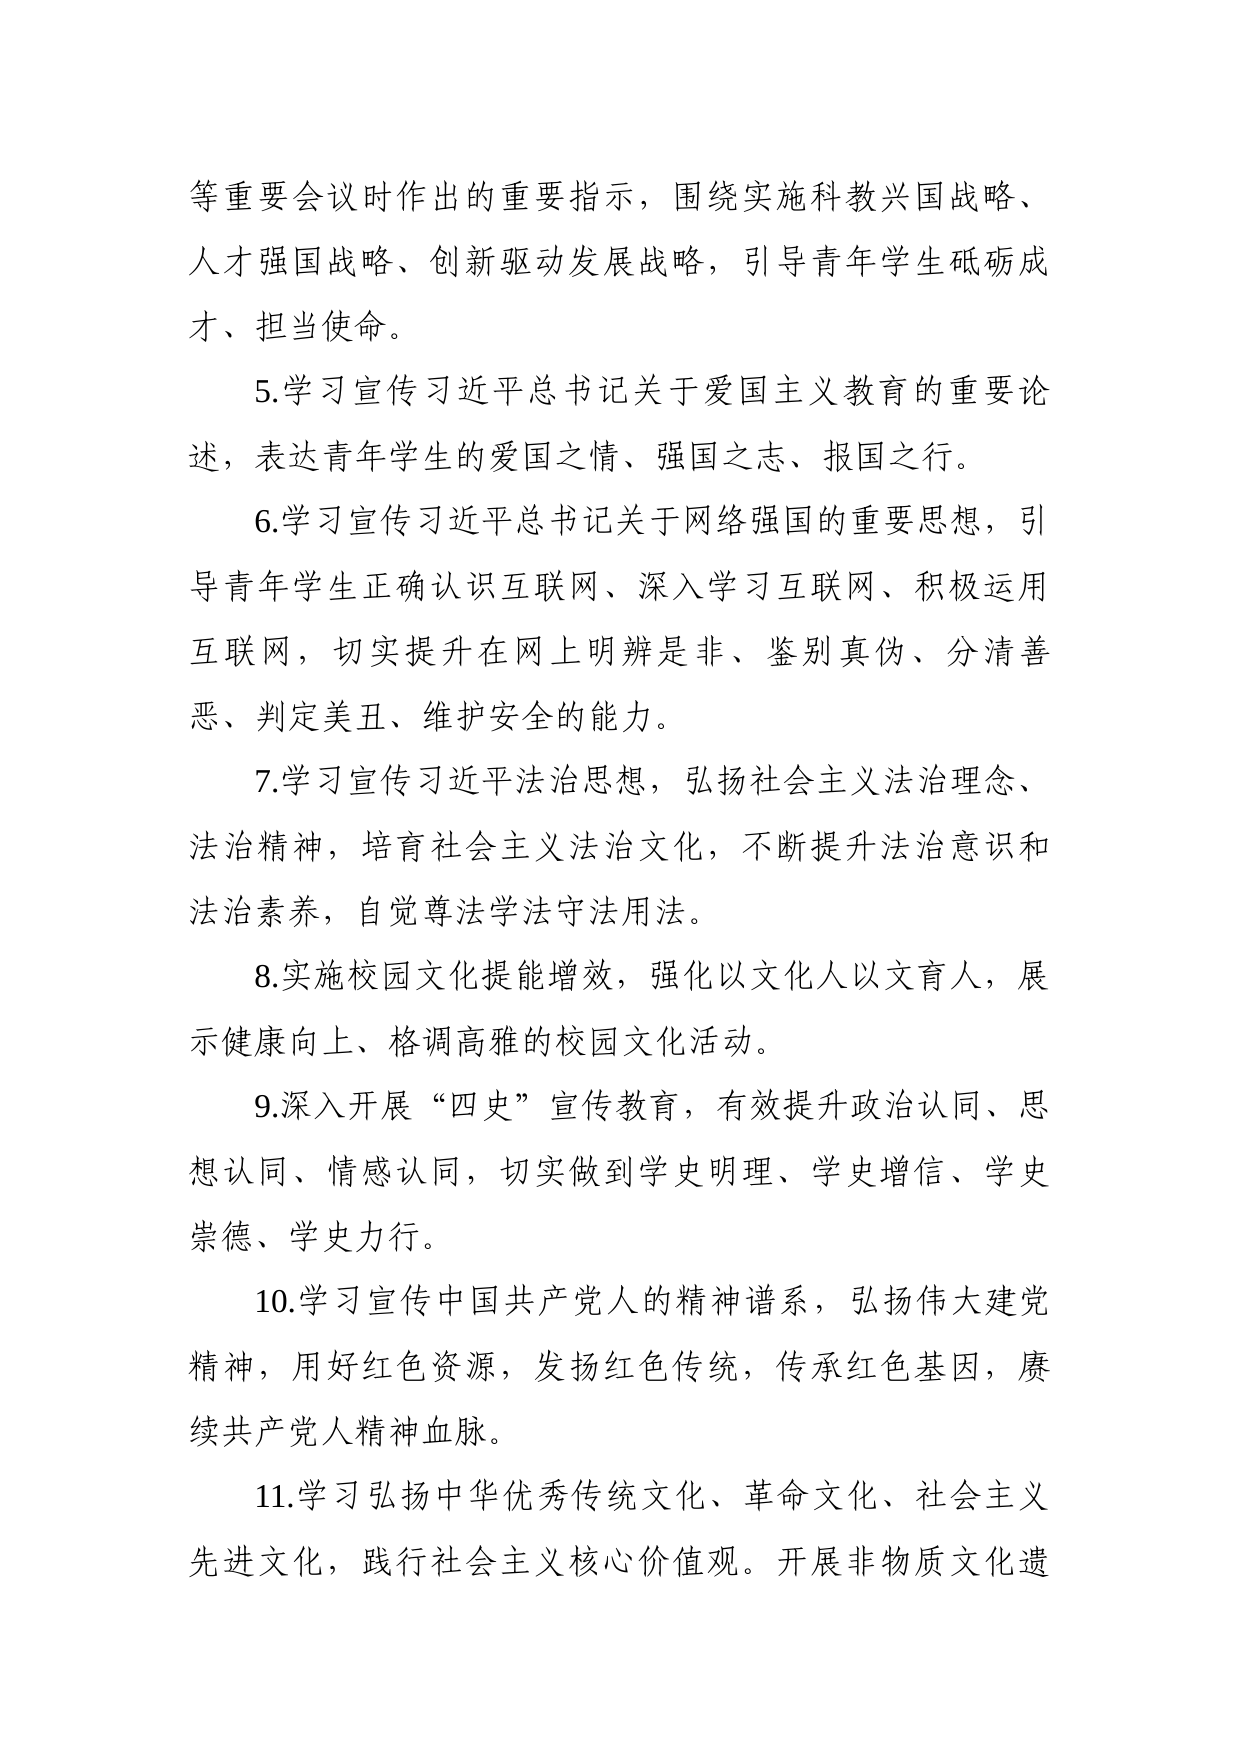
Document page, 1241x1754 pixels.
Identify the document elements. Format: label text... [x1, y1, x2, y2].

text 6.学习宣传习近平总书记关于网络强国的重要思想，引导青年学生正确认识互联网、深入学习互联网、积极运用互联网，切实提升在网上明辨是非、鉴别真伪、分清善恶、判定美丑、维护安全的能力。 [187, 487, 1053, 747]
text 7.学习宣传习近平法治思想，弘扬社会主义法治理念、法治精神，培育社会主义法治文化，不断提升法治意识和法治素养，自觉尊法学法守法用法。 [187, 747, 1053, 942]
text 5.学习宣传习近平总书记关于爱国主义教育的重要论述，表达青年学生的爱国之情、强国之志、报国之行。 [187, 357, 1053, 487]
text 8.实施校园文化提能增效，强化以文化人以文育人，展示健康向上、格调高雅的校园文化活动。 [187, 942, 1053, 1072]
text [187, 162, 1053, 357]
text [187, 1462, 1053, 1592]
text 10.学习宣传中国共产党人的精神谱系，弘扬伟大建党精神，用好红色资源，发扬红色传统，传承红色基因，赓续共产党人精神血脉。 [187, 1267, 1053, 1462]
text 9.深入开展“四史”宣传教育，有效提升政治认同、思想认同、情感认同，切实做到学史明理、学史增信、学史崇德、学史力行。 [187, 1072, 1053, 1267]
